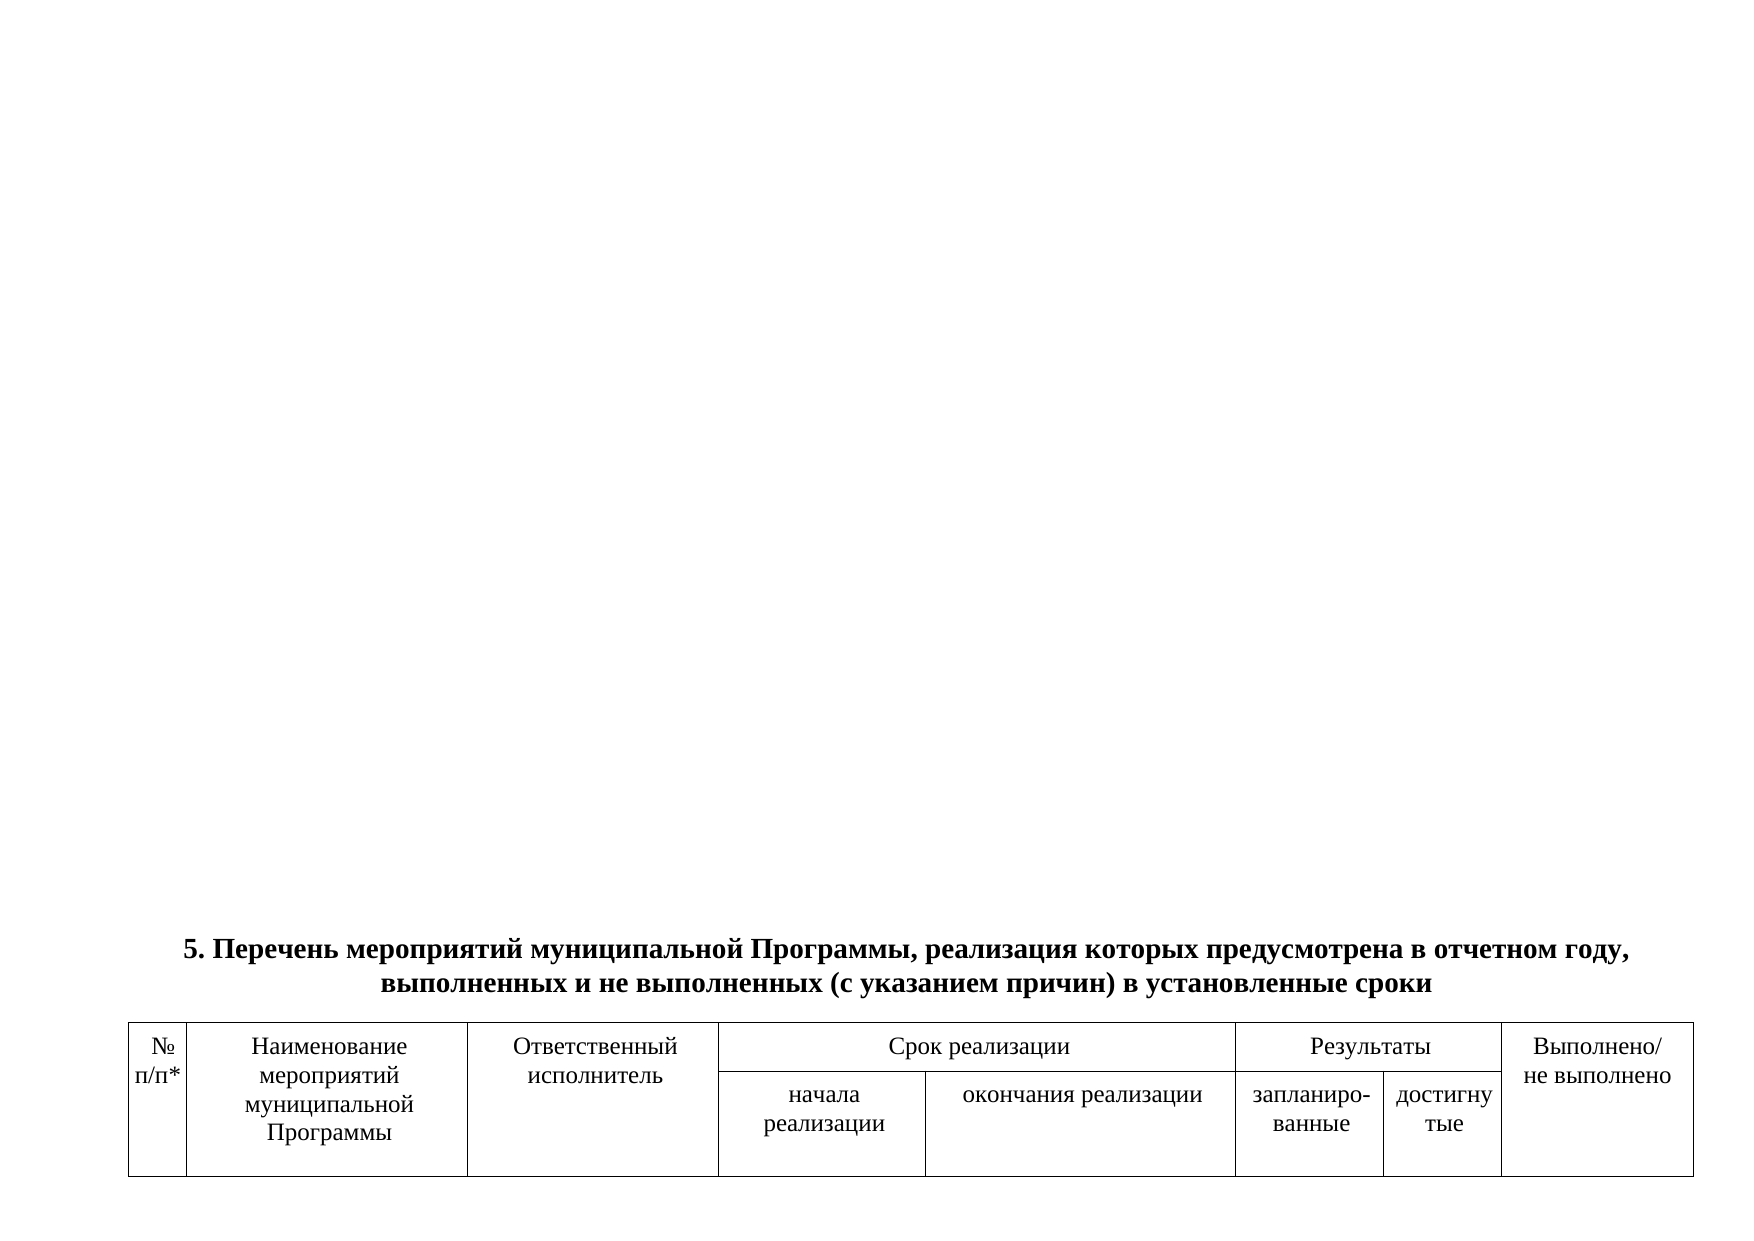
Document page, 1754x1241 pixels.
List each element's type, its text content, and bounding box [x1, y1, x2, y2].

table_header Срок реализации [719, 1023, 1235, 1071]
table_header № п/п* [129, 1023, 186, 1176]
table_cell запланиро-ванные [1236, 1072, 1383, 1176]
table_header Выполнено/ не выполнено [1502, 1023, 1693, 1176]
table_header Наименование мероприятий муниципальной Программы [187, 1023, 467, 1176]
text 5. Перечень мероприятий муниципальной Программы, реализация которых предусмотрена в отчетном году, [118, 931, 1695, 965]
table_cell достигнутые [1384, 1072, 1501, 1176]
table_cell начала реализации [719, 1072, 925, 1176]
text выполненных и не выполненных (с указанием причин) в установленные сроки [118, 965, 1695, 998]
table_header Результаты [1236, 1023, 1501, 1071]
table_header Ответственный исполнитель [468, 1023, 718, 1176]
table_cell окончания реализации [926, 1072, 1235, 1176]
